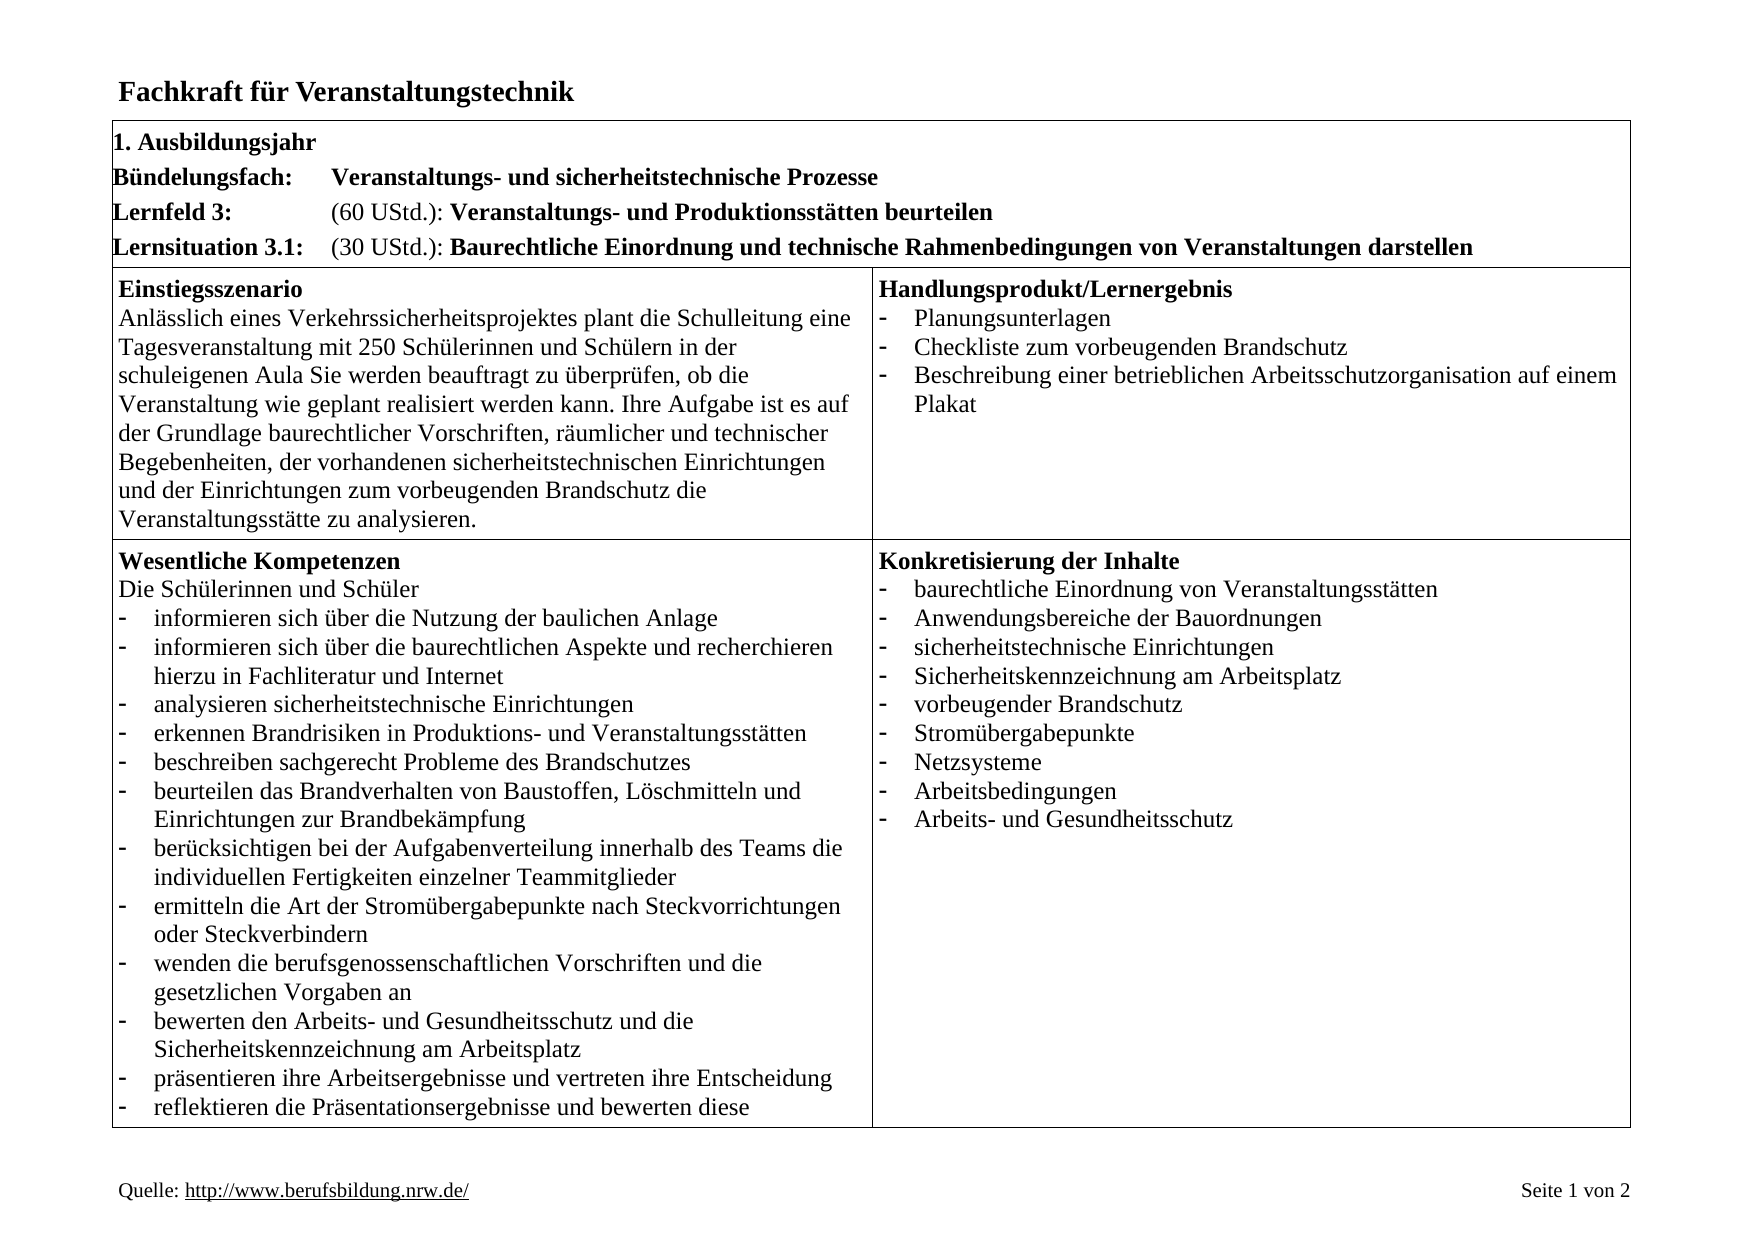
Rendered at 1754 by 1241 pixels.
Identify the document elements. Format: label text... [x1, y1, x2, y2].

table_header 1. Ausbildungsjahr Bündelungsfach: Veranstaltungs- und sicherheitstechnische Prozesse Lernfeld 3: (60 UStd.): Veranstaltungs- und Produktionsstätten beurteilen Lernsituation 3.1: (30 UStd.): Baurechtliche Einordnung und technische Rahmenbedingungen von Veranstaltungen darstellen [113, 121, 1630, 267]
table_cell Wesentliche Kompetenzen Die Schülerinnen und Schüler informieren sich über die Nutzung der baulichen Anlage informieren sich über die baurechtlichen Aspekte und recherchieren hierzu in Fachliteratur und Internet analysieren sicherheitstechnische Einrichtungen erkennen Brandrisiken in Produktions- und Veranstaltungsstätten beschreiben sachgerecht Probleme des Brandschutzes beurteilen das Brandverhalten von Baustoffen, Löschmitteln und Einrichtungen zur Brandbekämpfung berücksichtigen bei der Aufgabenverteilung innerhalb des Teams die individuellen Fertigkeiten einzelner Teammitglieder ermitteln die Art der Stromübergabepunkte nach Steckvorrichtungen oder Steckverbindern wenden die berufsgenossenschaftlichen Vorschriften und die gesetzlichen Vorgaben an bewerten den Arbeits- und Gesundheitsschutz und die Sicherheitskennzeichnung am Arbeitsplatz präsentieren ihre Arbeitsergebnisse und vertreten ihre Entscheidung reflektieren die Präsentationsergebnisse und bewerten diese [113, 540, 872, 1127]
table_cell Konkretisierung der Inhalte baurechtliche Einordnung von Veranstaltungsstätten Anwendungsbereiche der Bauordnungen sicherheitstechnische Einrichtungen Sicherheitskennzeichnung am Arbeitsplatz vorbeugender Brandschutz Stromübergabepunkte Netzsysteme Arbeitsbedingungen Arbeits- und Gesundheitsschutz [873, 540, 1630, 1127]
table_cell Einstiegsszenario Anlässlich eines Verkehrssicherheitsprojektes plant die Schulleitung eine Tagesveranstaltung mit 250 Schülerinnen und Schülern in der schuleigenen Aula Sie werden beauftragt zu überprüfen, ob die Veranstaltung wie geplant realisiert werden kann. Ihre Aufgabe ist es auf der Grundlage baurechtlicher Vorschriften, räumlicher und technischer Begebenheiten, der vorhandenen sicherheitstechnischen Einrichtungen und der Einrichtungen zum vorbeugenden Brandschutz die Veranstaltungsstätte zu analysieren. [113, 268, 872, 539]
table_cell Handlungsprodukt/Lernergebnis Planungsunterlagen Checkliste zum vorbeugenden Brandschutz Beschreibung einer betrieblichen Arbeitsschutzorganisation auf einem Plakat [873, 268, 1630, 539]
